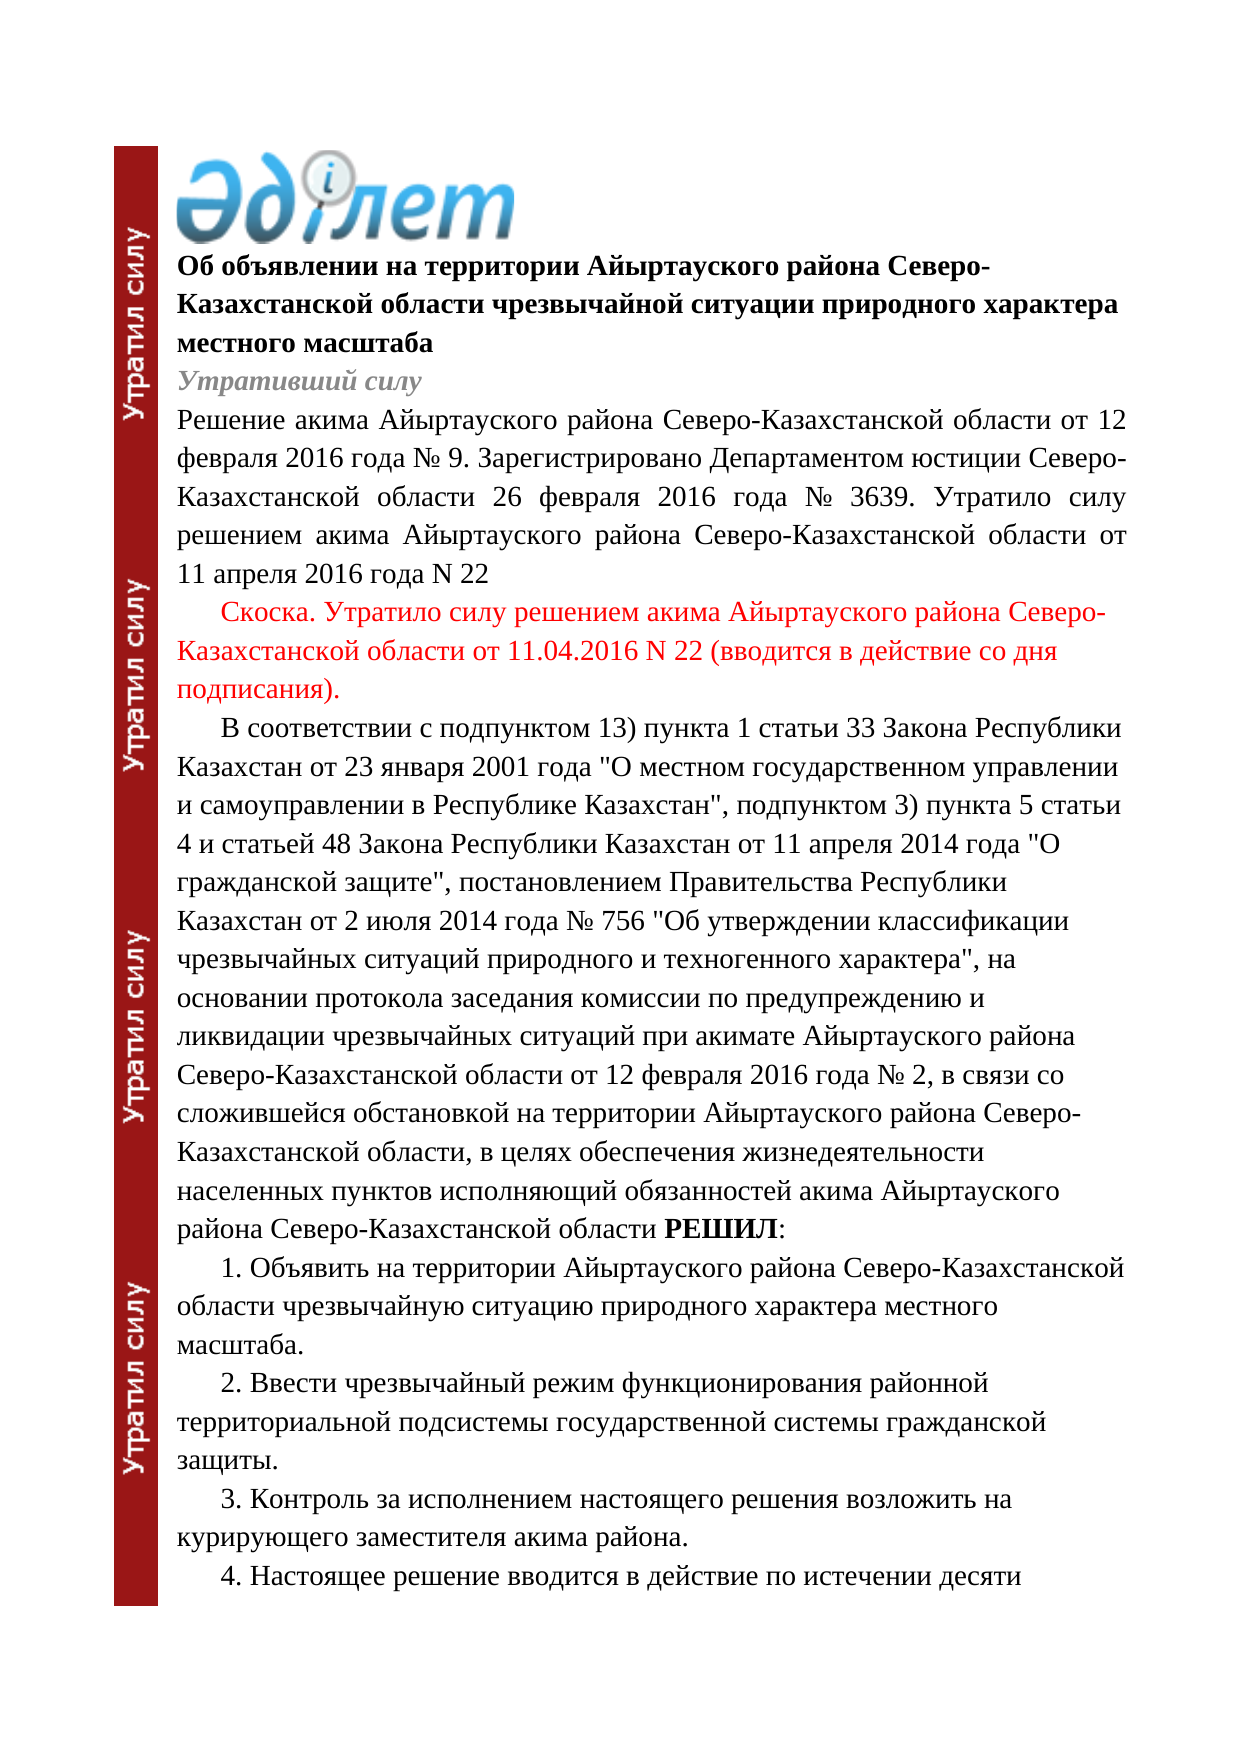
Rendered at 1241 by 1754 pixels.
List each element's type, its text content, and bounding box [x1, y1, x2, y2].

picture [114, 146, 158, 248]
picture [114, 358, 158, 363]
text Утративший силу [112, 363, 1128, 397]
text Об объявлении на территории Айыртауского района Северо-Казахстанской области чрезвычайной ситуации природного характера местного масштаба [112, 248, 1128, 358]
picture [114, 397, 158, 402]
picture [176, 150, 515, 244]
picture [114, 1592, 158, 1606]
text Решение акима Айыртауского района Северо-Казахстанской области от 12 февраля 2016 года № 9. Зарегистрировано Департаментом юстиции Северо-Казахстанской области 26 февраля 2016 года № 3639. Утратило силу решением акима Айыртауского района Северо-Казахстанской области от 11 апреля 2016 года N 22 [112, 402, 1128, 589]
picture [114, 589, 158, 594]
